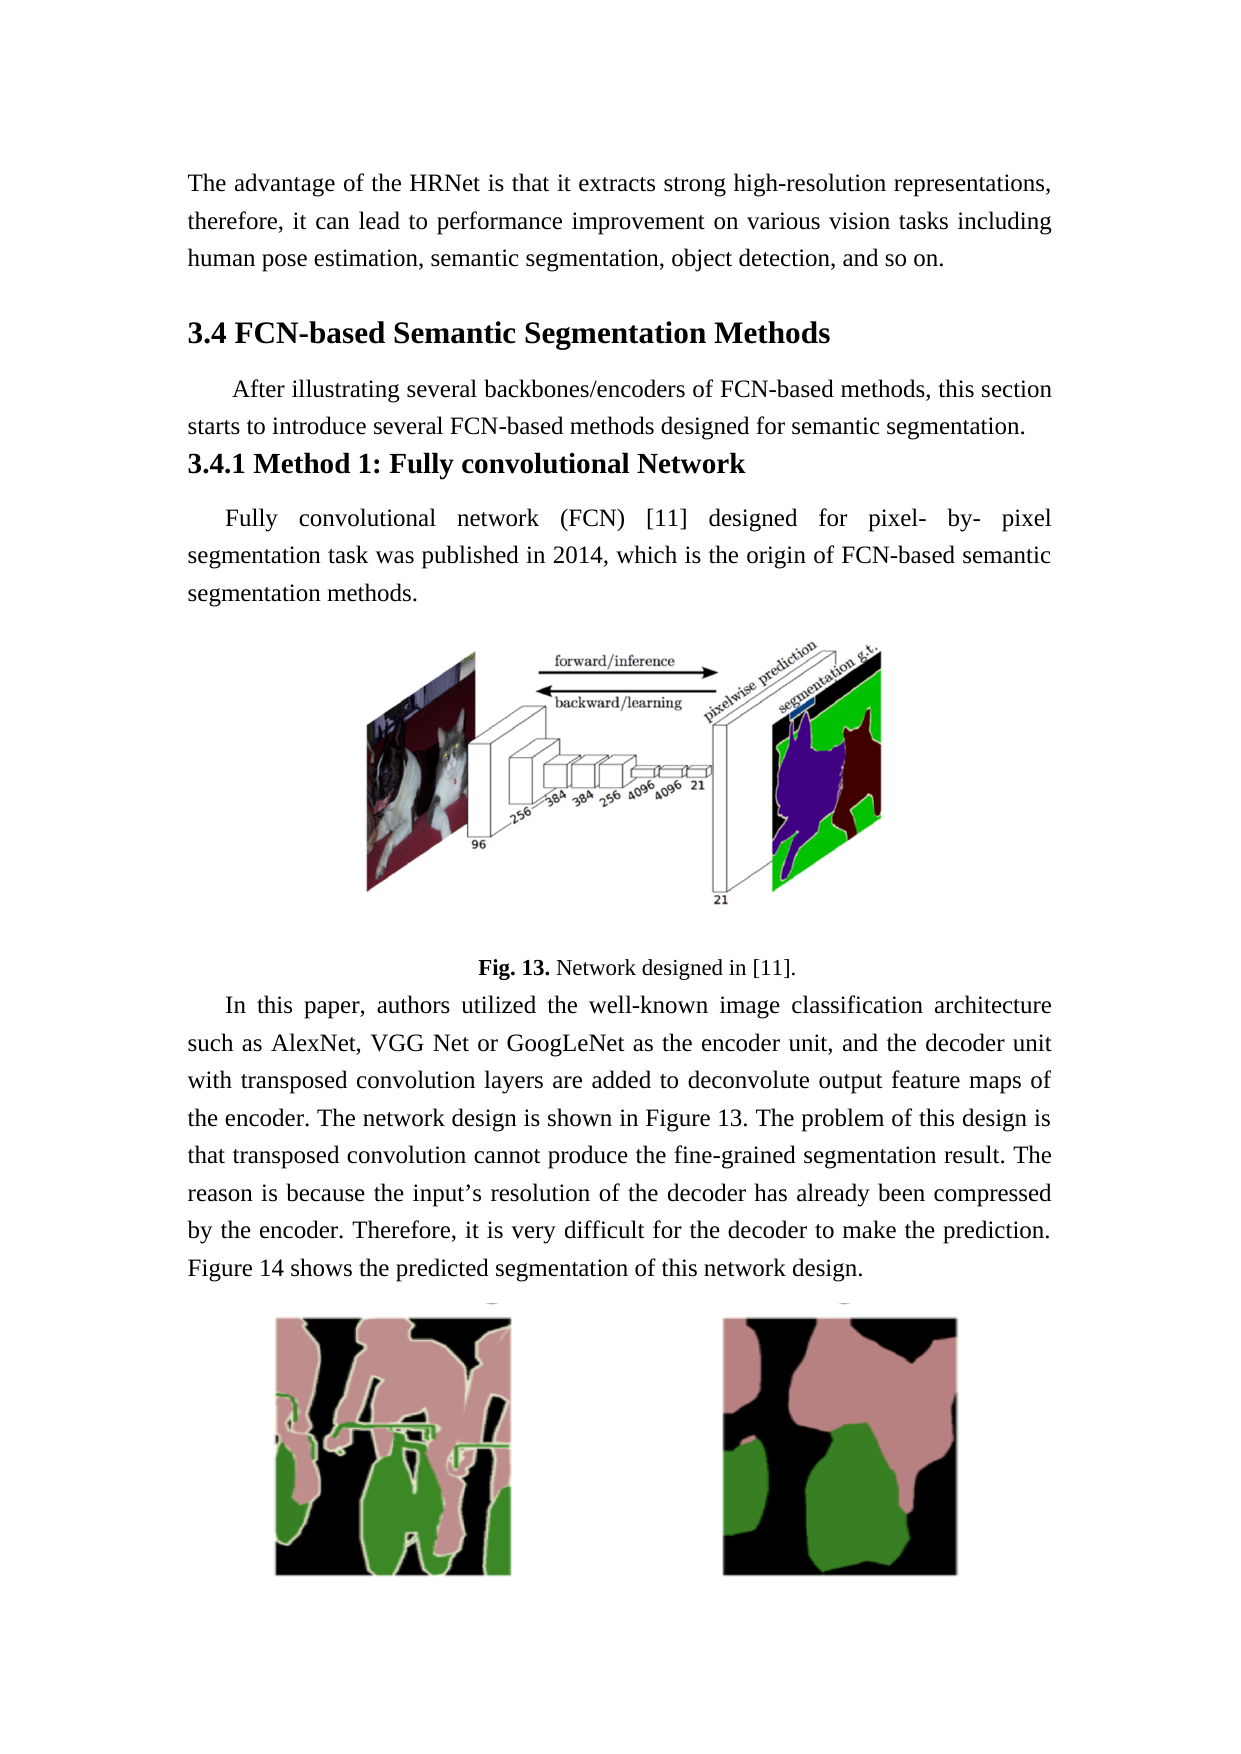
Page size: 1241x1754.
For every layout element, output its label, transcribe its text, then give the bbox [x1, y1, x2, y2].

picture [230, 1303, 1005, 1597]
text In this paper, authors utilized the well-known image classification architecture such as AlexNet, VGG Net or GoogLeNet as the encoder unit, and the decoder unit with transposed convolution layers are added to deconvolute output feature maps of the encoder. The network design is shown in Figure 13. The problem of this design is that transposed convolution cannot produce the fine-grained segmentation result. The reason is because the input’s resolution of the decoder has already been compressed by the encoder. Therefore, it is very difficult for the decoder to make the prediction. Figure 14 shows the predicted segmentation of this network design. [187, 986, 1053, 1286]
picture [311, 621, 938, 917]
text The advantage of the HRNet is that it extracts strong high-resolution representations, therefore, it can lead to performance improvement on various vision tasks including human pose estimation, semantic segmentation, object detection, and so on. [187, 164, 1053, 276]
text Fully convolutional network (FCN) [11] designed for pixel- by- pixel segmentation task was published in 2014, which is the origin of FCN-based semantic segmentation methods. [187, 498, 1053, 611]
text 3.4.1 Method 1: Fully convolutional Network [187, 444, 1053, 482]
text After illustrating several backbones/encoders of FCN-based methods, this section starts to introduce several FCN-based methods designed for semantic segmentation. [187, 369, 1053, 444]
text 3.4 FCN-based Semantic Segmentation Methods [187, 314, 1053, 351]
